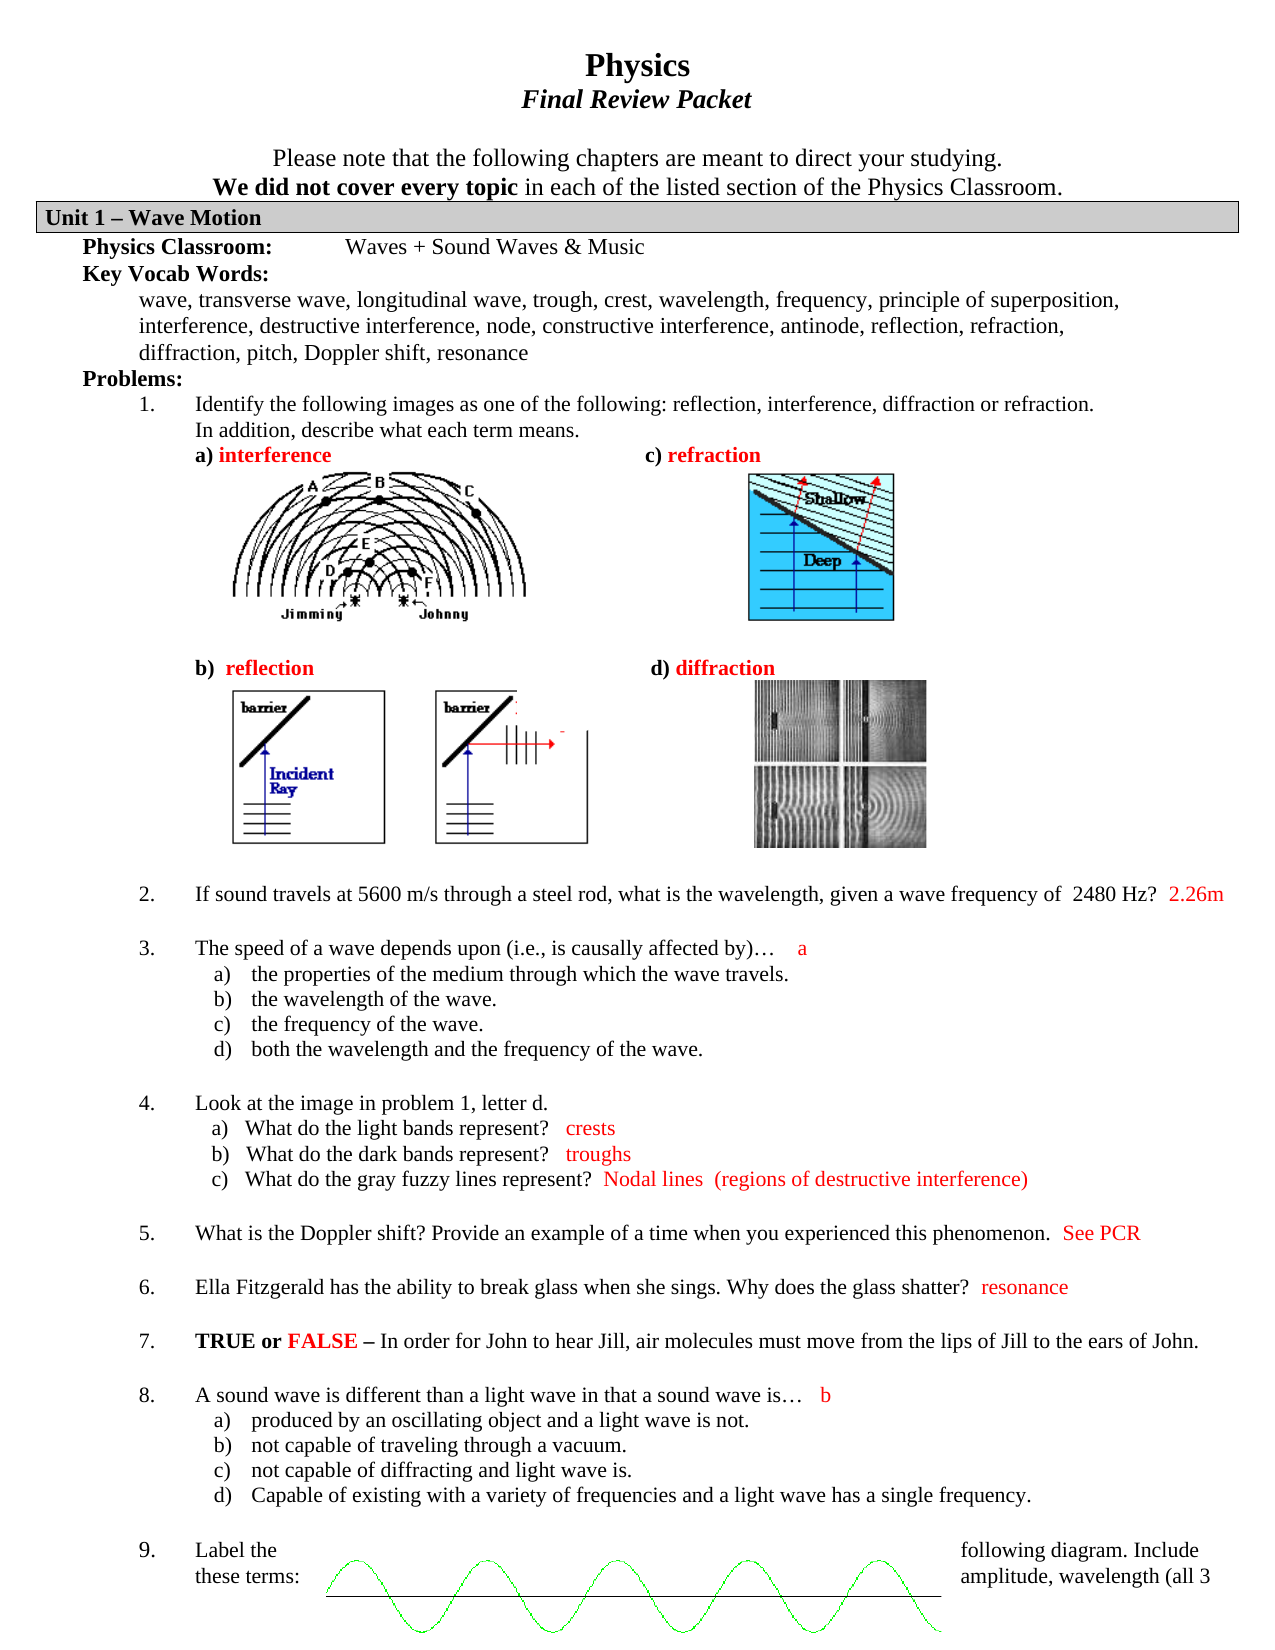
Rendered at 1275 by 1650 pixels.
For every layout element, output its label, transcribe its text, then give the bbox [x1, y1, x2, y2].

list produced by an oscillating object and a light wave is not. [214, 1407, 1230, 1432]
list the properties of the medium through which the wave travels. [214, 961, 1230, 986]
picture [743, 471, 897, 625]
list TRUE or FALSE – In order for John to hear Jill, air molecules must move from the lips of Jill to the ears of John. [139, 1328, 1230, 1382]
picture [326, 1542, 942, 1646]
list The speed of a wave depends upon (i.e., is causally affected by)… a [139, 935, 1230, 961]
list Ella Fitzgerald has the ability to break glass when she sings. Why does the glass shatter? resonance [139, 1274, 1230, 1328]
list the wavelength of the wave. [214, 986, 1230, 1011]
text Physics Classroom: Waves + Sound Waves & Music [45, 233, 1230, 260]
text Unit 1 – Wave Motion [37, 202, 1238, 232]
text Final Review Packet [45, 83, 1230, 143]
picture [227, 685, 591, 848]
text Problems: [45, 365, 1230, 391]
picture [754, 680, 927, 848]
text Physics [45, 45, 1230, 83]
text Please note that the following chapters are meant to direct your studying. [45, 143, 1230, 172]
list If sound travels at 5600 m/s through a steel rod, what is the wavelength, given a wave frequency of 2480 Hz? 2.26m [139, 881, 1230, 935]
text We did not cover every topic in each of the listed section of the Physics Classroom. [45, 172, 1230, 201]
text Key Vocab Words: [45, 260, 1230, 286]
text wave, transverse wave, longitudinal wave, trough, crest, wavelength, frequency, principle of superposition, interference, destructive interference, node, constructive interference, antinode, reflection, refraction, diffraction, pitch, Doppler shift, resonance [45, 286, 1230, 365]
list Capable of existing with a variety of frequencies and a light wave has a single frequency. [214, 1482, 1230, 1536]
list What is the Doppler shift? Provide an example of a time when you experienced this phenomenon. See PCR [139, 1220, 1230, 1274]
list both the wavelength and the frequency of the wave. [214, 1036, 1230, 1090]
list Look at the image in problem 1, letter d. a) What do the light bands represent? crests b) What do the dark bands represent? troughs c) What do the gray fuzzy lines represent? Nodal lines (regions of destructive interference) [139, 1090, 1230, 1220]
list the frequency of the wave. [214, 1011, 1230, 1036]
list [139, 1536, 1230, 1588]
list not capable of traveling through a vacuum. [214, 1432, 1230, 1457]
picture [227, 467, 532, 625]
list A sound wave is different than a light wave in that a sound wave is… b [139, 1382, 1230, 1407]
list not capable of diffracting and light wave is. [214, 1457, 1230, 1482]
